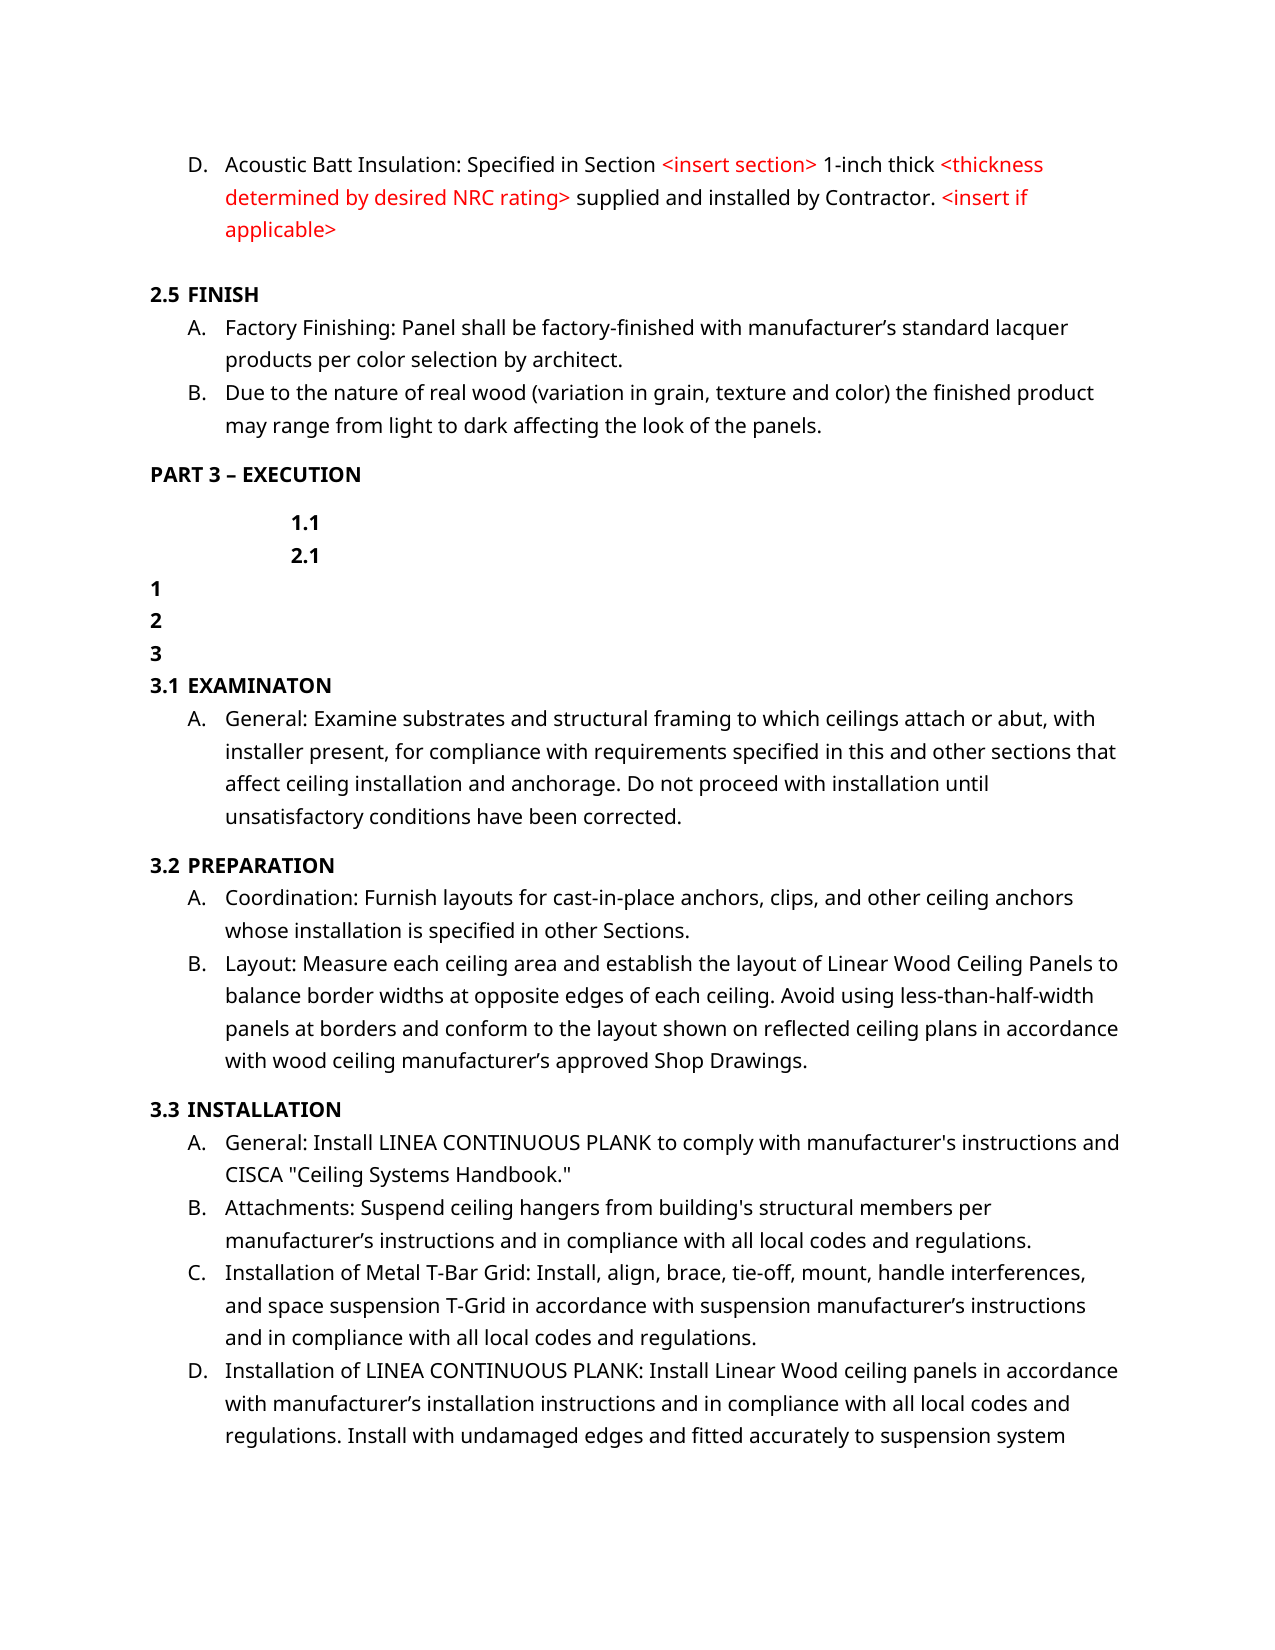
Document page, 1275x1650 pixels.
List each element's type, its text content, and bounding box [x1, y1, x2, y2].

list Acoustic Batt Insulation: Specified in Section <insert section> 1-inch thick <thickness determined by desired NRC rating> supplied and installed by Contractor. <insert if applicable> [187, 150, 1125, 244]
list General: Examine substrates and structural framing to which ceilings attach or abut, with installer present, for compliance with requirements specified in this and other sections that affect ceiling installation and anchorage. Do not proceed with installation until unsatisfactory conditions have been corrected. [187, 704, 1125, 830]
list Coordination: Furnish layouts for cast-in-place anchors, clips, and other ceiling anchors whose installation is specified in other Sections. [187, 883, 1125, 944]
list Factory Finishing: Panel shall be factory-finished with manufacturer’s standard lacquer products per color selection by architect. [187, 313, 1125, 374]
list Due to the nature of real wood (variation in grain, texture and color) the finished product may range from light to dark affecting the look of the panels. [187, 378, 1125, 439]
list INSTALLATION [150, 1095, 1125, 1124]
list General: Install LINEA CONTINUOUS PLANK to comply with manufacturer's instructions and CISCA "Ceiling Systems Handbook." [187, 1128, 1125, 1189]
list Attachments: Suspend ceiling hangers from building's structural members per manufacturer’s instructions and in compliance with all local codes and regulations. [187, 1193, 1125, 1254]
list EXAMINATON [150, 672, 1125, 700]
text PART 3 – EXECUTION [150, 460, 1125, 488]
list Installation of Metal T-Bar Grid: Install, align, brace, tie-off, mount, handle interferences, and space suspension T-Grid in accordance with suspension manufacturer’s instructions and in compliance with all local codes and regulations. [187, 1258, 1125, 1352]
list FINISH [150, 280, 1125, 309]
list Layout: Measure each ceiling area and establish the layout of Linear Wood Ceiling Panels to balance border widths at opposite edges of each ceiling. Avoid using less-than-half-width panels at borders and conform to the layout shown on reflected ceiling plans in accordance with wood ceiling manufacturer’s approved Shop Drawings. [187, 949, 1125, 1075]
list PREPARATION [150, 851, 1125, 879]
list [187, 1356, 1125, 1450]
